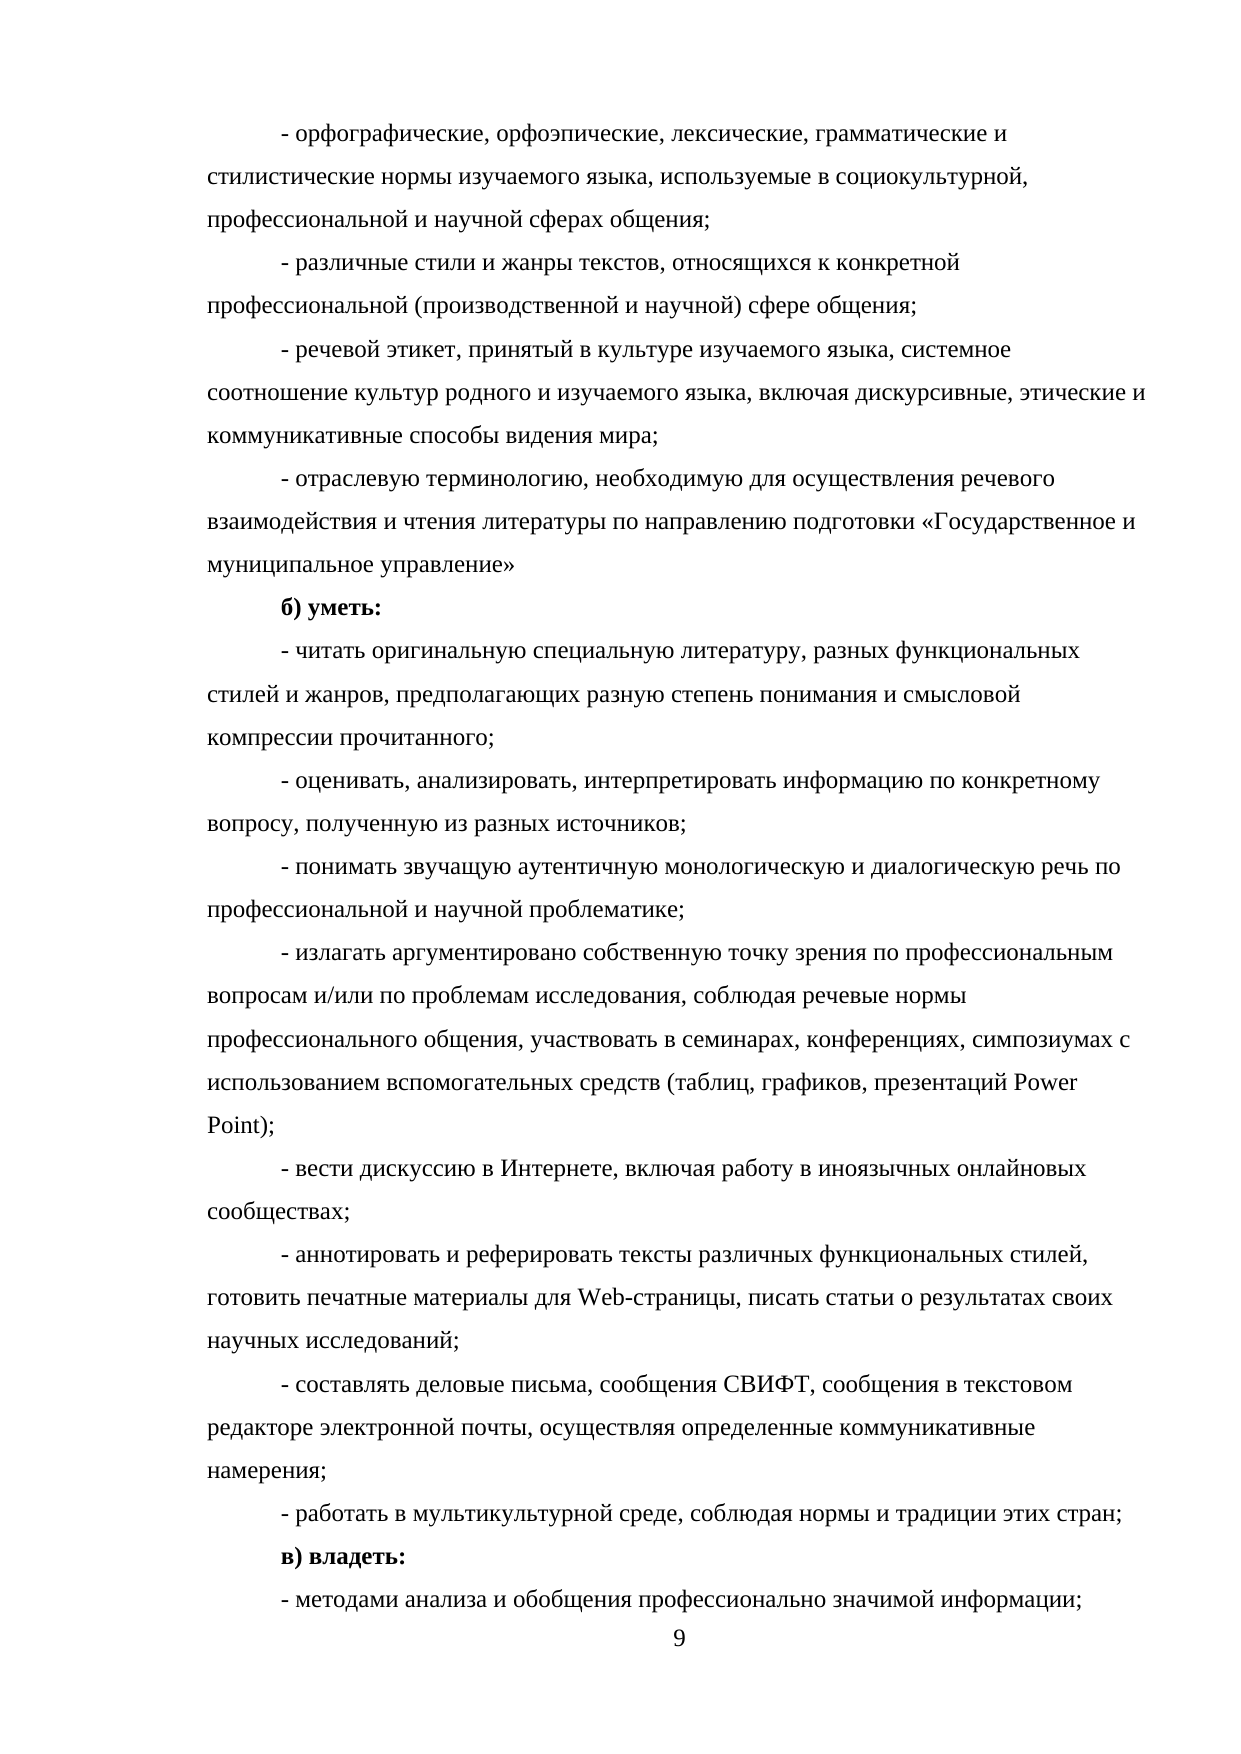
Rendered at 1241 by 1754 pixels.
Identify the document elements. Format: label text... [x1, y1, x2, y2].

text - речевой этикет, принятый в культуре изучаемого языка, системное соотношение культур родного и изучаемого языка, включая дискурсивные, этические и коммуникативные способы видения мира; [207, 334, 1152, 449]
text - методами анализа и обобщения профессионально значимой информации; [207, 1584, 1152, 1613]
text - составлять деловые письма, сообщения СВИФТ, сообщения в текстовом редакторе электронной почты, осуществляя определенные коммуникативные намерения; [207, 1369, 1152, 1484]
text - читать оригинальную специальную литературу, разных функциональных стилей и жанров, предполагающих разную степень понимания и смысловой компрессии прочитанного; [207, 636, 1152, 751]
text - вести дискуссию в Интернете, включая работу в иноязычных онлайновых сообществах; [207, 1153, 1152, 1225]
text - излагать аргументировано собственную точку зрения по профессиональным вопросам и/или по проблемам исследования, соблюдая речевые нормы профессионального общения, участвовать в семинарах, конференциях, симпозиумах с использованием вспомогательных средств (таблиц, графиков, презентаций Power Point); [207, 937, 1152, 1139]
text - оценивать, анализировать, интерпретировать информацию по конкретному вопросу, полученную из разных источников; [207, 765, 1152, 837]
text - понимать звучащую аутентичную монологическую и диалогическую речь по профессиональной и научной проблематике; [207, 851, 1152, 923]
text - отраслевую терминологию, необходимую для осуществления речевого взаимодействия и чтения литературы по направлению подготовки «Государственное и муниципальное управление» [207, 463, 1152, 578]
text - работать в мультикультурной среде, соблюдая нормы и традиции этих стран; [207, 1498, 1152, 1527]
text б) уметь: [207, 592, 1152, 621]
text - орфографические, орфоэпические, лексические, грамматические и стилистические нормы изучаемого языка, используемые в социокультурной, профессиональной и научной сферах общения; [207, 118, 1152, 233]
text - аннотировать и реферировать тексты различных функциональных стилей, готовить печатные материалы для Web-страницы, писать статьи о результатах своих научных исследований; [207, 1239, 1152, 1354]
text - различные стили и жанры текстов, относящихся к конкретной профессиональной (производственной и научной) сфере общения; [207, 247, 1152, 319]
text в) владеть: [207, 1541, 1152, 1570]
